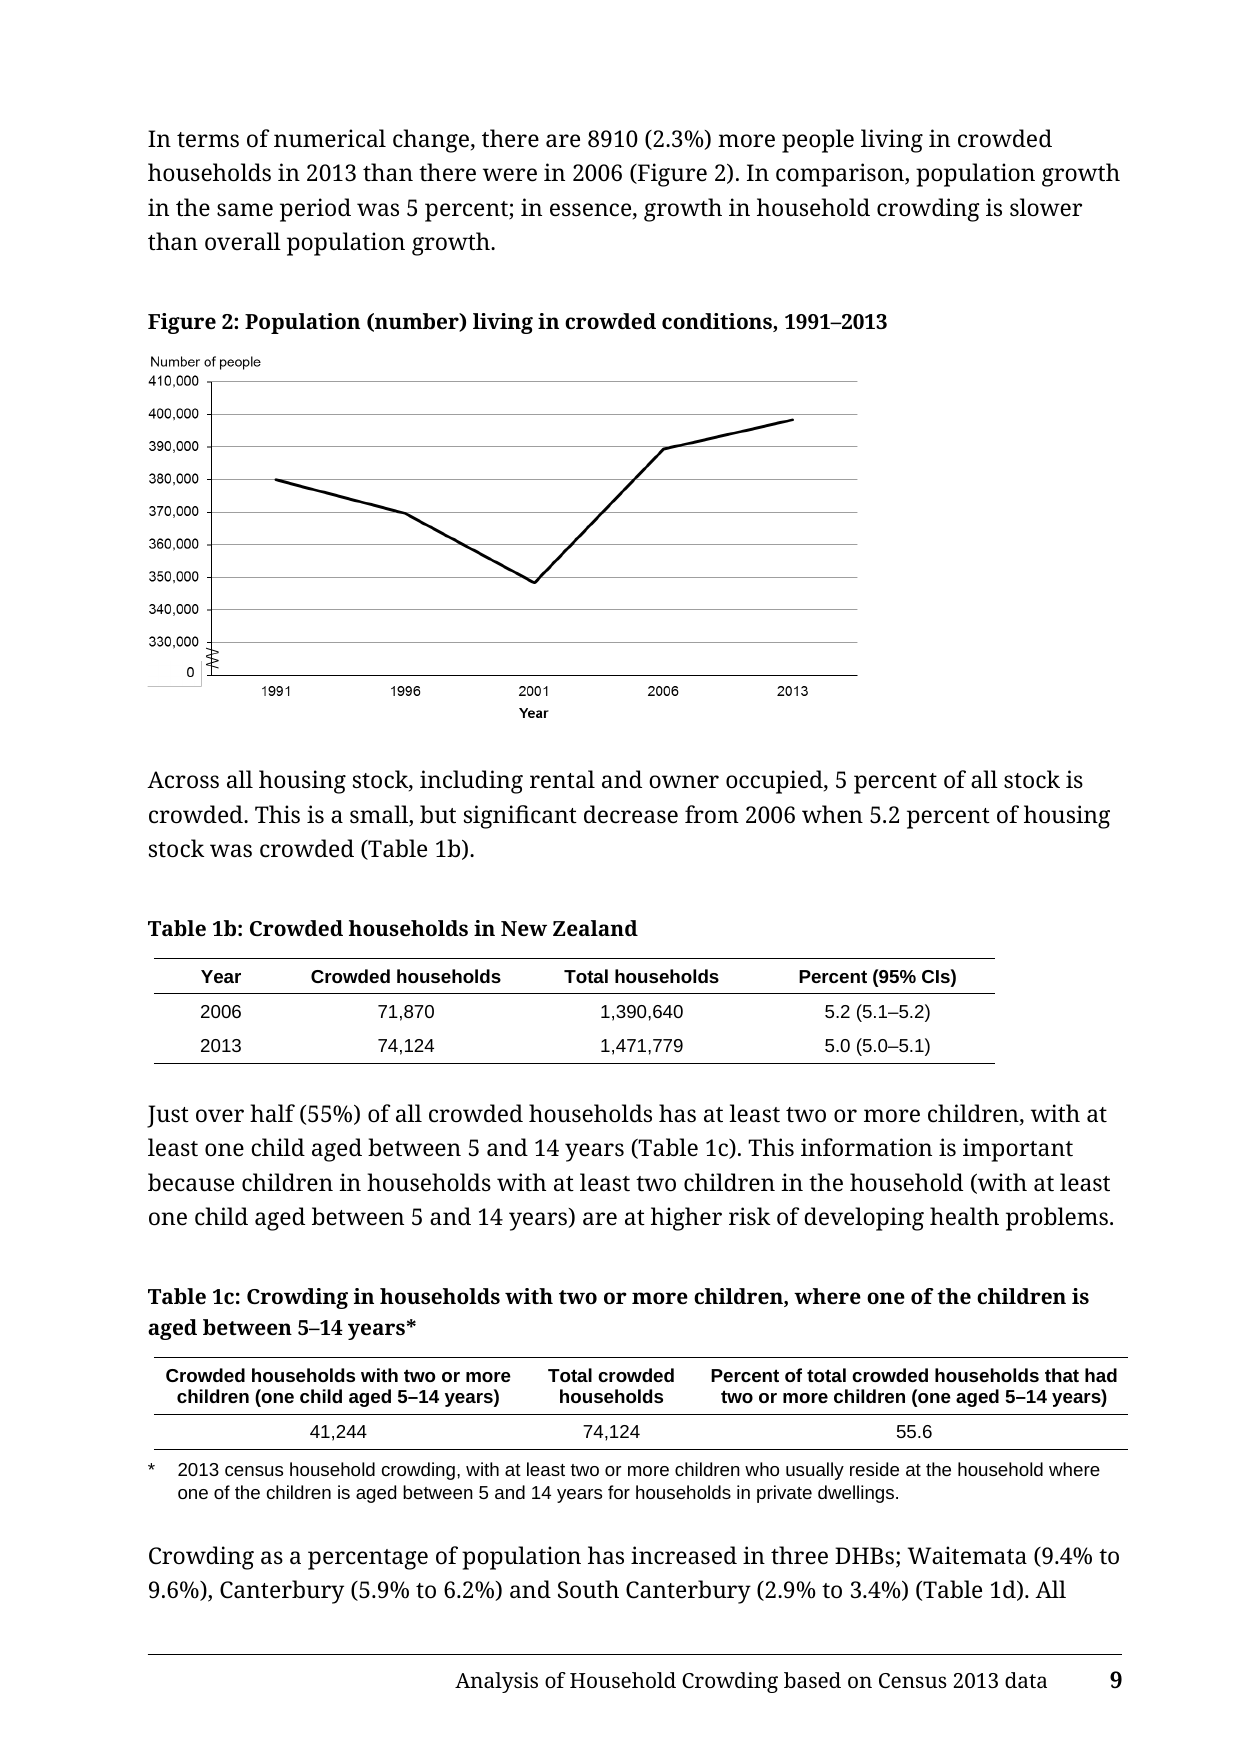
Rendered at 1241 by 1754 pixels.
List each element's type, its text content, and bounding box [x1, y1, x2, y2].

table_header Year [154, 959, 288, 993]
table_header Percent of total crowded households that had two or more children (one aged 5–14 years) [700, 1358, 1128, 1414]
table_cell 2006 [154, 994, 288, 1028]
table_cell 5.0 (5.0–5.1) [760, 1029, 995, 1062]
table_cell 1,471,779 [524, 1029, 759, 1062]
table_header Percent (95% CIs) [760, 959, 995, 993]
table_cell 74,124 [523, 1415, 700, 1449]
table_header Total crowded households [523, 1358, 700, 1414]
table_cell 71,870 [288, 994, 524, 1028]
text Just over half (55%) of all crowded households has at least two or more children, with at least one child aged between 5 and 14 years (Table 1c). This information is important because children in households with at least two children in the household (with at least one child aged between 5 and 14 years) are at higher risk of developing health problems. [148, 1098, 1122, 1232]
text In terms of numerical change, there are 8910 (2.3%) more people living in crowded households in 2013 than there were in 2006 (Figure 2). In comparison, population growth in the same period was 5 percent; in essence, growth in household crowding is slower than overall population growth. [148, 123, 1122, 257]
text Figure 2: Population (number) living in crowded conditions, 1991–2013 [148, 307, 1122, 336]
table_header Crowded households with two or more children (one child aged 5–14 years) [154, 1358, 523, 1414]
text Table 1b: Crowded households in New Zealand [148, 914, 1122, 943]
table_cell 5.2 (5.1–5.2) [760, 994, 995, 1028]
table_cell 41,244 [154, 1415, 523, 1449]
text Across all housing stock, including rental and owner occupied, 5 percent of all stock is crowded. This is a small, but significant decrease from 2006 when 5.2 percent of housing stock was crowded (Table 1b). [148, 764, 1122, 864]
text Table 1c: Crowding in households with two or more children, where one of the children is aged between 5–14 years* [148, 1282, 1122, 1342]
table_cell 55.6 [700, 1415, 1128, 1449]
text * 2013 census household crowding, with at least two or more children who usually reside at the household where one of the children is aged between 5 and 14 years for households in private dwellings. [148, 1458, 1122, 1504]
table_header Total households [524, 959, 759, 993]
table_cell 1,390,640 [524, 994, 759, 1028]
table_cell 74,124 [288, 1029, 524, 1062]
table_header Crowded households [288, 959, 524, 993]
picture [147, 351, 872, 727]
table_cell 2013 [154, 1029, 288, 1062]
